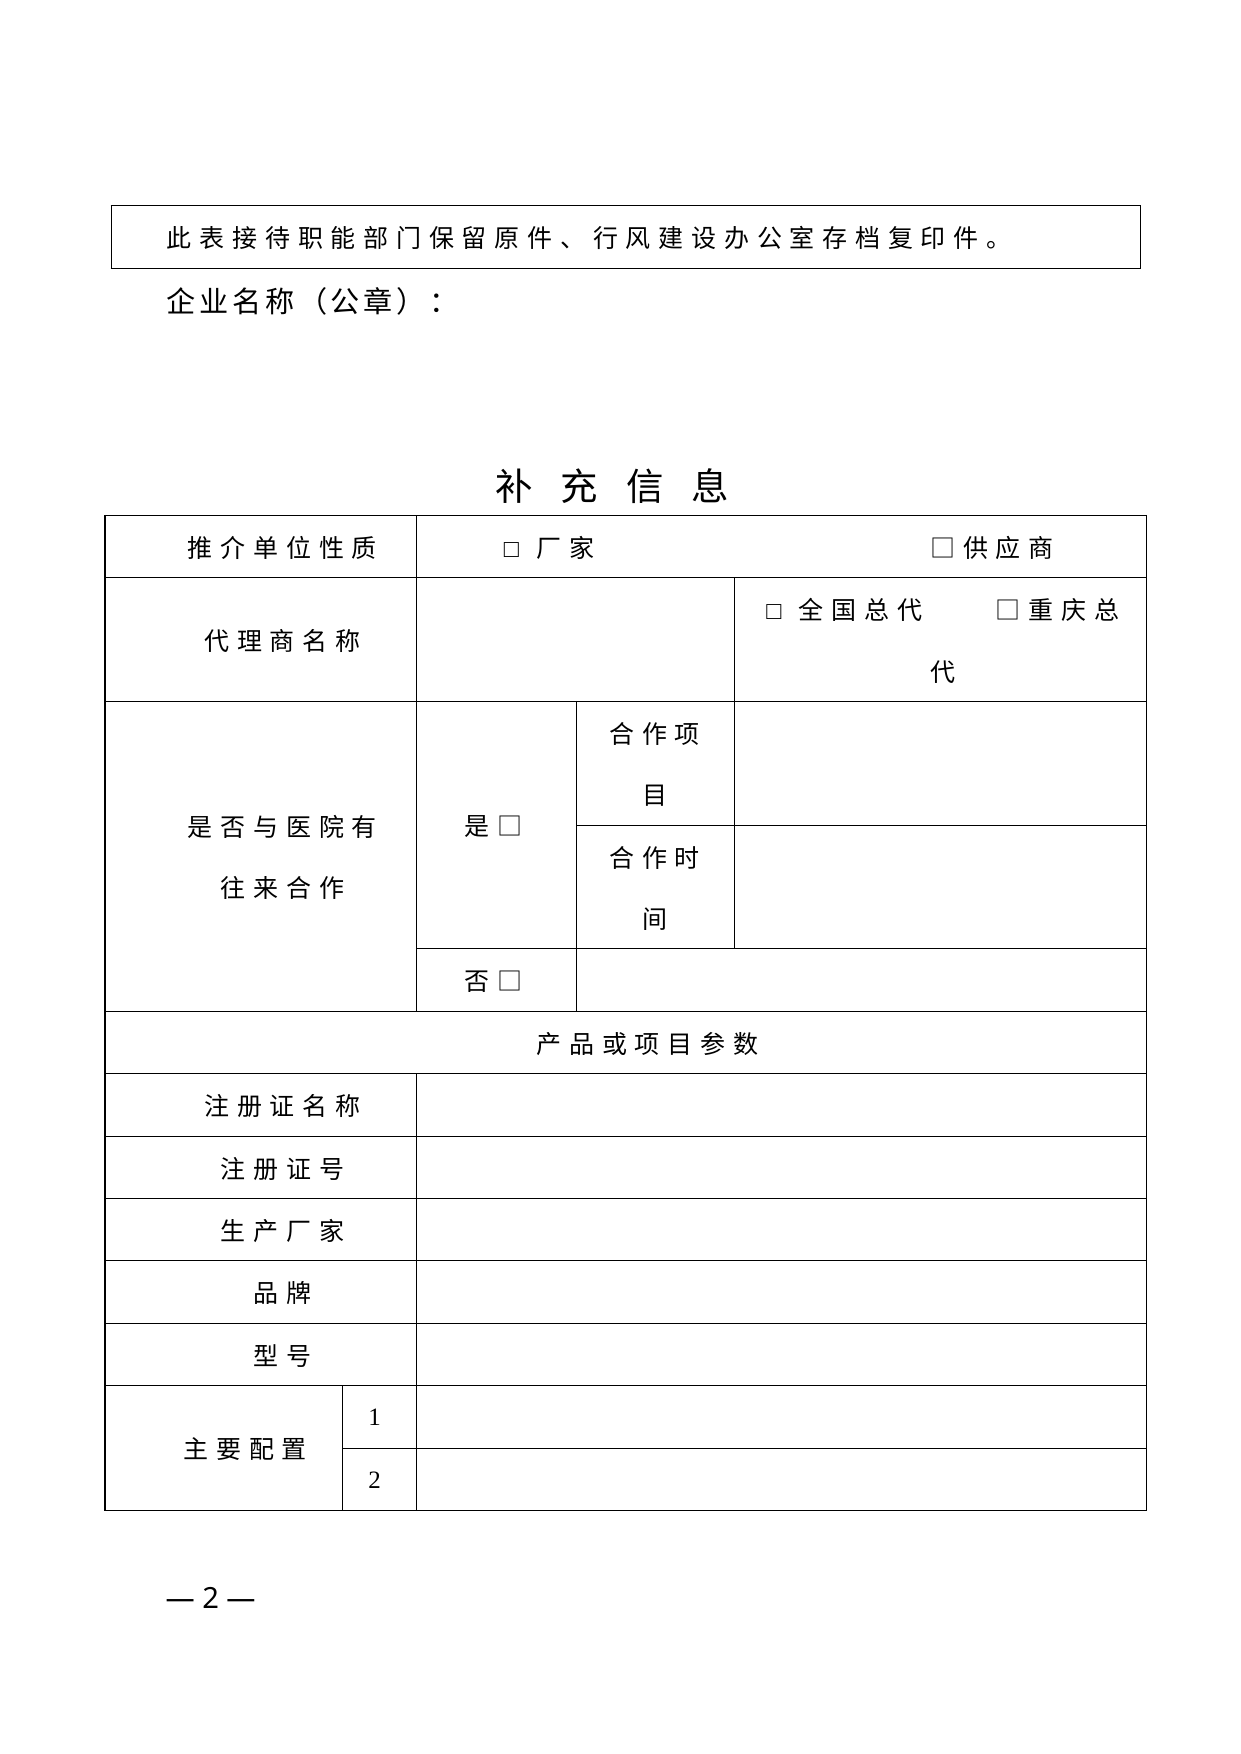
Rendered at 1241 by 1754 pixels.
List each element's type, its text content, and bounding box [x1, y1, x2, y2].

table_cell □全国总代 □重庆总代 [735, 578, 1146, 701]
table_cell 注册证号 [106, 1137, 416, 1198]
table_cell [417, 1137, 1146, 1198]
text 企业名称（公章）： [167, 269, 1085, 331]
text 补充信息 [167, 453, 1085, 515]
table_cell [417, 1324, 1146, 1385]
table_cell [417, 1074, 1146, 1136]
table_cell 2 [343, 1449, 416, 1510]
table_header □厂家 □供应商 [417, 516, 1146, 577]
table_cell 型号 [106, 1324, 416, 1385]
table_cell 产品或项目参数 [106, 1012, 1146, 1073]
table_cell 是否与医院有 往来合作 [106, 702, 416, 1011]
table_cell [735, 702, 1146, 824]
table_cell [417, 1199, 1146, 1260]
table_cell 合作时间 [577, 826, 734, 948]
table_cell 代理商名称 [106, 578, 416, 701]
table_cell 合作项目 [577, 702, 734, 824]
table_cell 否□ [417, 949, 576, 1011]
table_cell 1 [343, 1386, 416, 1447]
table_cell [417, 1386, 1146, 1447]
table_cell 注册证名称 [106, 1074, 416, 1136]
table_cell 此表接待职能部门保留原件、行风建设办公室存档复印件。 [112, 206, 1140, 268]
table_cell [577, 949, 1146, 1011]
table_cell [735, 826, 1146, 948]
table_cell 品牌 [106, 1261, 416, 1323]
table_header 推介单位性质 [106, 516, 416, 577]
table_cell [417, 578, 734, 701]
table_cell [417, 1449, 1146, 1510]
table_cell 是□ [417, 702, 576, 948]
table_cell 主要配置 [106, 1386, 342, 1510]
table_cell [417, 1261, 1146, 1323]
table_cell 生产厂家 [106, 1199, 416, 1260]
